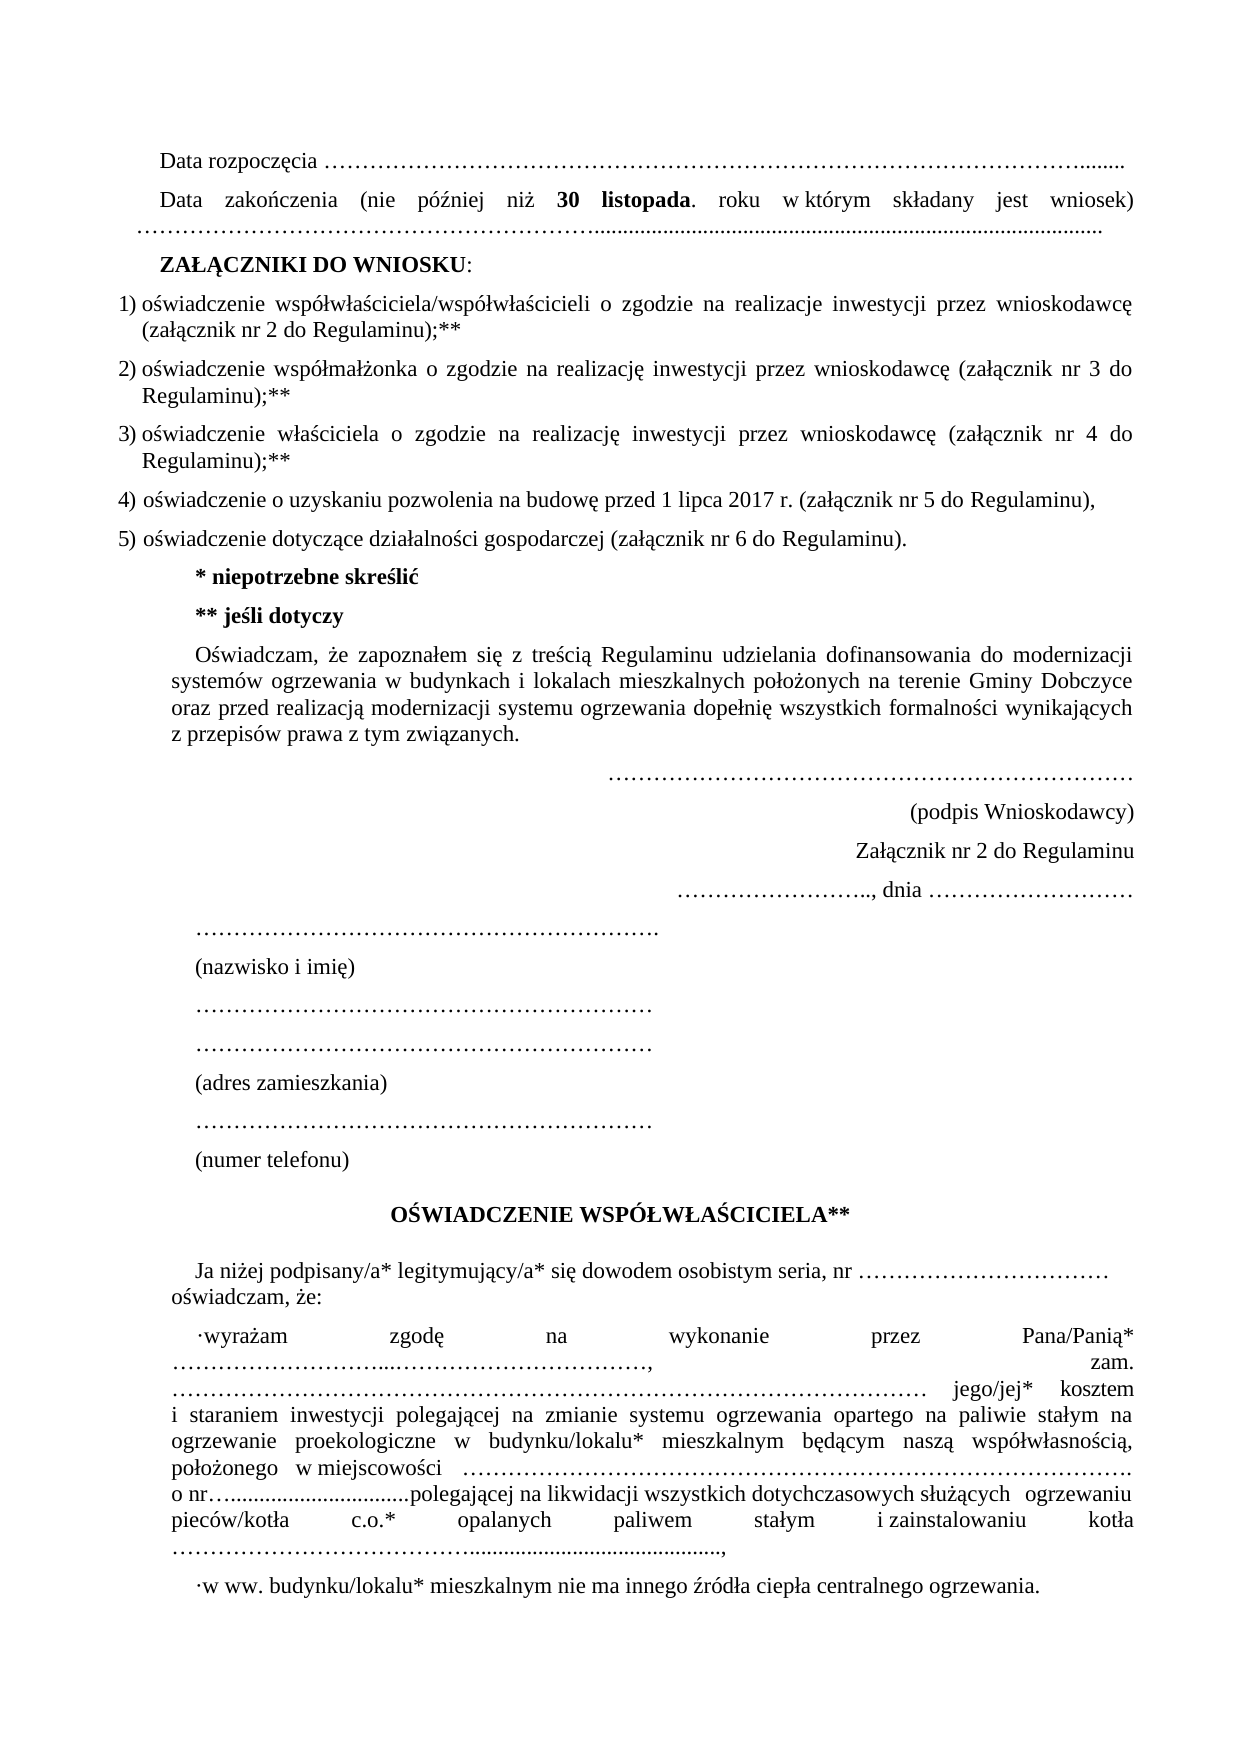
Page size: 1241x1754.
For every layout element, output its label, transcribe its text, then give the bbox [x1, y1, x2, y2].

text ·w ww. budynku/lokalu* mieszkalnym nie ma innego źródła ciepła centralnego ogrzewania. [195, 1572, 1159, 1598]
text ** jeśli dotyczy [195, 602, 1159, 629]
list oświadczenie o uzyskaniu pozwolenia na budowę przed 1 lipca 2017 r. (załącznik nr 5 do Regulaminu), [118, 486, 1159, 512]
list oświadczenie współwłaściciela/współwłaścicieli o zgodzie na realizacje inwestycji przez wnioskodawcę (załącznik nr 2 do Regulaminu);** [118, 290, 1134, 343]
text Ja niżej podpisany/a* legitymujący/a* się dowodem osobistym seria, nr …………………………… [195, 1257, 1159, 1283]
text Oświadczam, że zapoznałem się z treścią Regulaminu udzielania dofinansowania do modernizacji systemów ogrzewania w budynkach i lokalach mieszkalnych położonych na terenie Gminy Dobczyce oraz przed realizacją modernizacji systemu ogrzewania dopełnię wszystkich formalności wynikających z przepisów prawa z tym związanych. [171, 641, 1134, 747]
text o nr… polegającej na likwidacji wszystkich dotychczasowych służących ogrzewaniu [171, 1480, 1159, 1507]
text …………………………………………………… (numer telefonu) [195, 1107, 655, 1172]
text Załącznik nr 2 do Regulaminu [96, 837, 1134, 863]
text ……………………………………………………. (nazwisko i imię) [195, 914, 661, 979]
text …………………….., dnia ……………………… [676, 876, 1159, 902]
text ………………………...……………………………, zam. [96, 1348, 1134, 1375]
text …………………………………………………………… [96, 759, 1134, 785]
text …………………………………............................................, [171, 1533, 1159, 1559]
text ……………………………………………………......................................................................................... [136, 212, 1159, 239]
list oświadczenie właściciela o zgodzie na realizację inwestycji przez wnioskodawcę (załącznik nr 4 do Regulaminu);** [118, 421, 1134, 473]
text …………………………………………………… (adres zamieszkania) [195, 1030, 655, 1095]
text ·wyrażam zgodę na wykonanie przez Pana/Panią* [96, 1322, 1134, 1348]
list oświadczenie współmałżonka o zgodzie na realizację inwestycji przez wnioskodawcę (załącznik nr 3 do Regulaminu);** [118, 355, 1134, 408]
text Data zakończenia (nie później niż 30 listopada. roku w którym składany jest wniosek) [159, 186, 1159, 212]
text oświadczam, że: [171, 1283, 1159, 1309]
text Data rozpoczęcia ………………………………………………………………………………………........ [159, 147, 1159, 173]
text pieców/kotła c.o.* opalanych paliwem stałym i zainstalowaniu kotła [171, 1507, 1159, 1533]
subtitle OŚWIADCZENIE WSPÓŁWŁAŚCICIELA** [139, 1201, 1102, 1228]
text …………………………………………………… [195, 992, 1159, 1018]
text ……………………………………………………………………………………… jego/jej* kosztem i staraniem inwestycji polegającej na zmianie systemu ogrzewania opartego na paliwie stałym na ogrzewanie proekologiczne w budynku/lokalu* mieszkalnym będącym naszą współwłasnością, położonego w miejscowości ……………………………………………………………………………. [171, 1375, 1134, 1480]
list oświadczenie dotyczące działalności gospodarczej (załącznik nr 6 do Regulaminu). [118, 524, 1159, 551]
subtitle * niepotrzebne skreślić [195, 563, 1159, 590]
text (podpis Wnioskodawcy) [96, 798, 1134, 824]
subtitle ZAŁĄCZNIKI DO WNIOSKU: [159, 251, 1159, 278]
